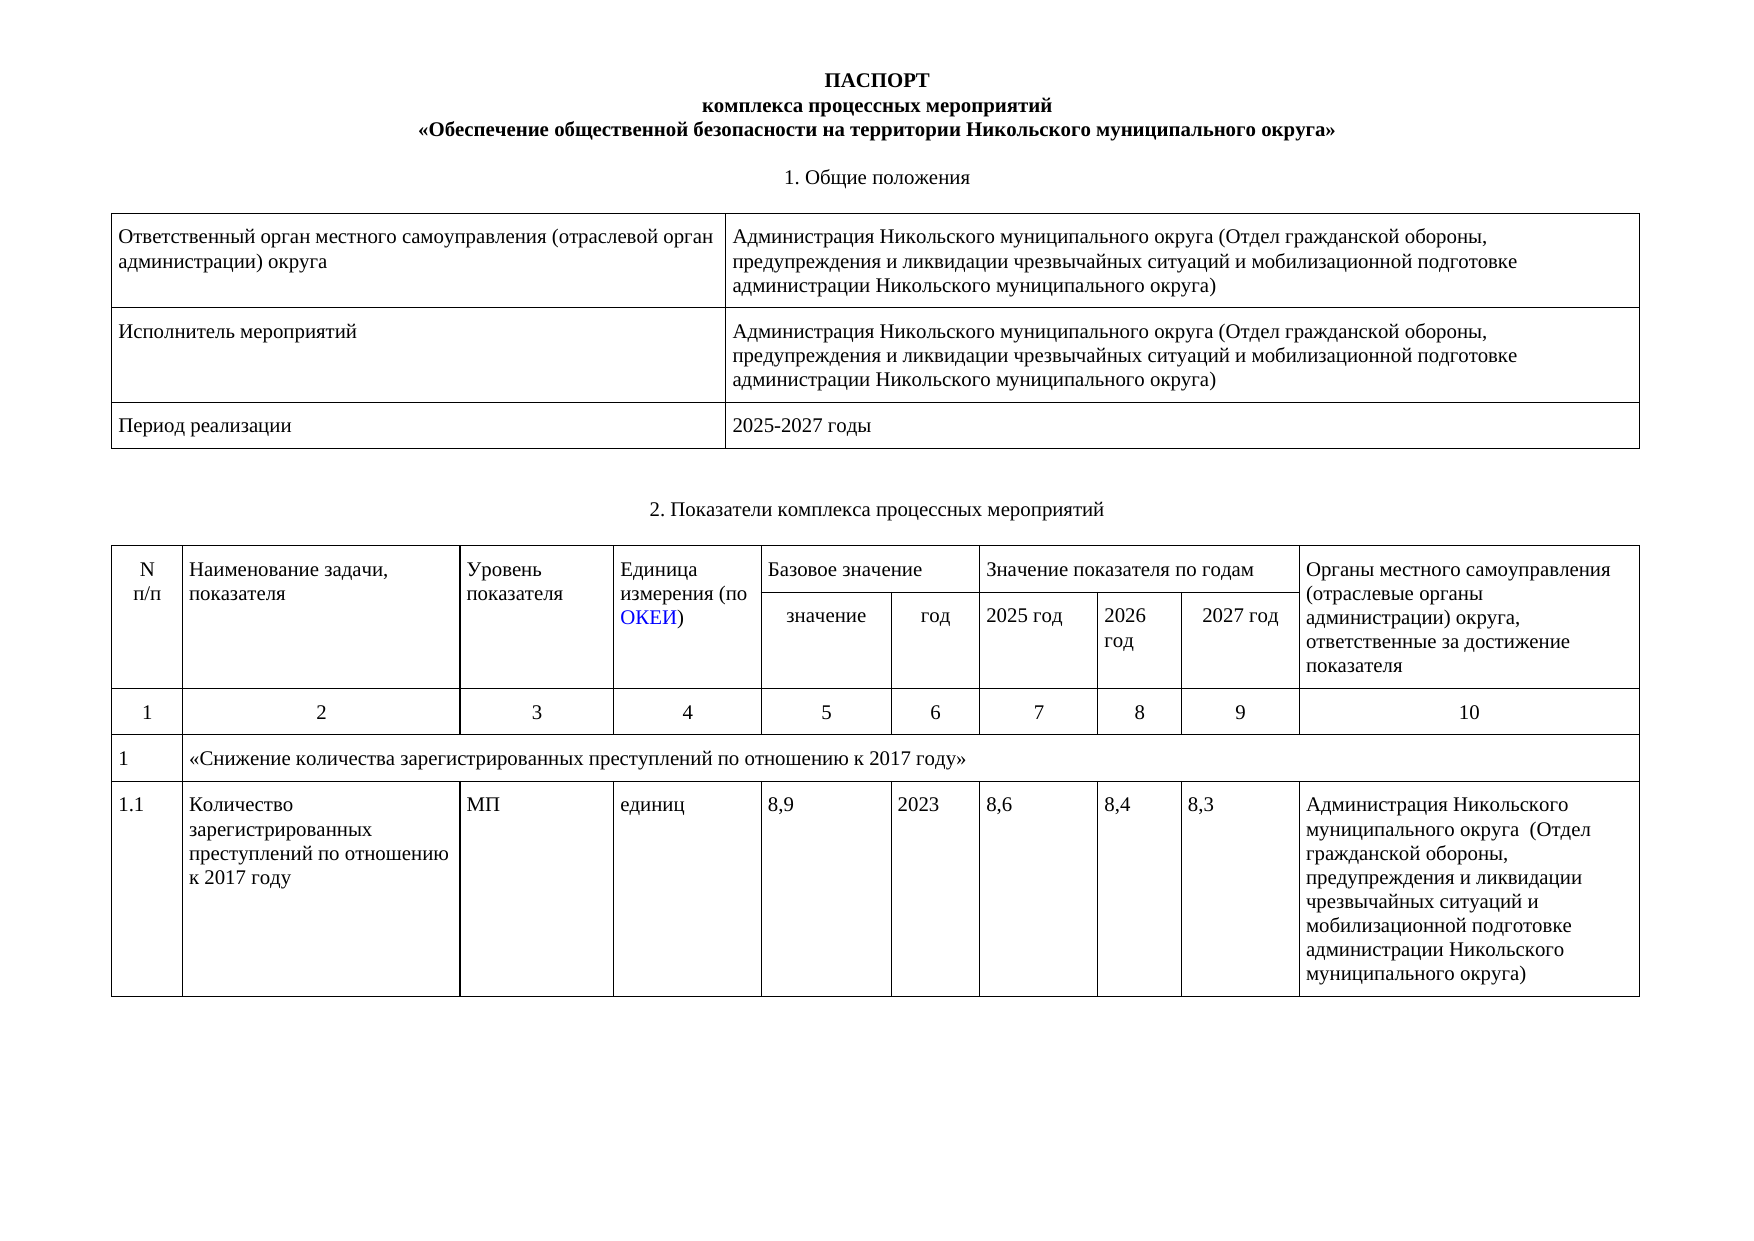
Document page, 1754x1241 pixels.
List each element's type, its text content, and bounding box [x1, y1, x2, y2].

table_cell 2025-2027 годы [726, 403, 1639, 448]
table_cell МП [461, 782, 613, 996]
table_cell «Снижение количества зарегистрированных преступлений по отношению к 2017 году» [183, 735, 1639, 781]
text «Обеспечение общественной безопасности на территории Никольского муниципального округа» [118, 117, 1636, 141]
table_cell 8,3 [1182, 782, 1299, 996]
text комплекса процессных мероприятий [118, 92, 1636, 117]
table_header Единица измерения (по ОКЕИ) [614, 546, 761, 688]
table_cell год [892, 593, 979, 688]
table_cell 3 [461, 689, 613, 734]
table_cell Администрация Никольского муниципального округа (Отдел гражданской обороны, предупреждения и ликвидации чрезвычайных ситуаций и мобилизационной подготовке администрации Никольского муниципального округа) [726, 308, 1639, 402]
table_cell Период реализации [112, 403, 725, 448]
table_cell 8,9 [762, 782, 891, 996]
table_cell 2 [183, 689, 459, 734]
table_cell Исполнитель мероприятий [112, 308, 725, 402]
text 1. Общие положения [118, 165, 1636, 189]
table_cell 10 [1300, 689, 1639, 734]
table_cell 9 [1182, 689, 1299, 734]
table_header Ответственный орган местного самоуправления (отраслевой орган администрации) округа [112, 214, 725, 307]
table_header Базовое значение [762, 546, 979, 592]
table_cell 1 [112, 689, 182, 734]
table_cell 1 [112, 735, 182, 781]
table_cell 2027 год [1182, 593, 1299, 688]
table_cell Количество зарегистрированных преступлений по отношению к 2017 году [183, 782, 459, 996]
table_cell 1.1 [112, 782, 182, 996]
table_header Органы местного самоуправления (отраслевые органы администрации) округа, ответственные за достижение показателя [1300, 546, 1639, 688]
table_cell 8 [1098, 689, 1181, 734]
table_cell Администрация Никольского муниципального округа (Отдел гражданской обороны, предупреждения и ликвидации чрезвычайных ситуаций и мобилизационной подготовке администрации Никольского муниципального округа) [1300, 782, 1639, 996]
table_header Администрация Никольского муниципального округа (Отдел гражданской обороны, предупреждения и ликвидации чрезвычайных ситуаций и мобилизационной подготовке администрации Никольского муниципального округа) [726, 214, 1639, 307]
text 2. Показатели комплекса процессных мероприятий [118, 497, 1636, 521]
table_header Наименование задачи, показателя [183, 546, 459, 688]
table_cell 2026 год [1098, 593, 1181, 688]
table_cell значение [762, 593, 891, 688]
table_cell 8,4 [1098, 782, 1181, 996]
table_cell 5 [762, 689, 891, 734]
table_cell 6 [892, 689, 979, 734]
text ПАСПОРТ [118, 68, 1636, 92]
table_cell 4 [614, 689, 761, 734]
table_cell 8,6 [980, 782, 1097, 996]
table_cell 7 [980, 689, 1097, 734]
table_header Уровень показателя [461, 546, 613, 688]
table_header N п/п [112, 546, 182, 688]
table_cell 2025 год [980, 593, 1097, 688]
table_cell единиц [614, 782, 761, 996]
table_header Значение показателя по годам [980, 546, 1299, 592]
table_cell 2023 [892, 782, 979, 996]
